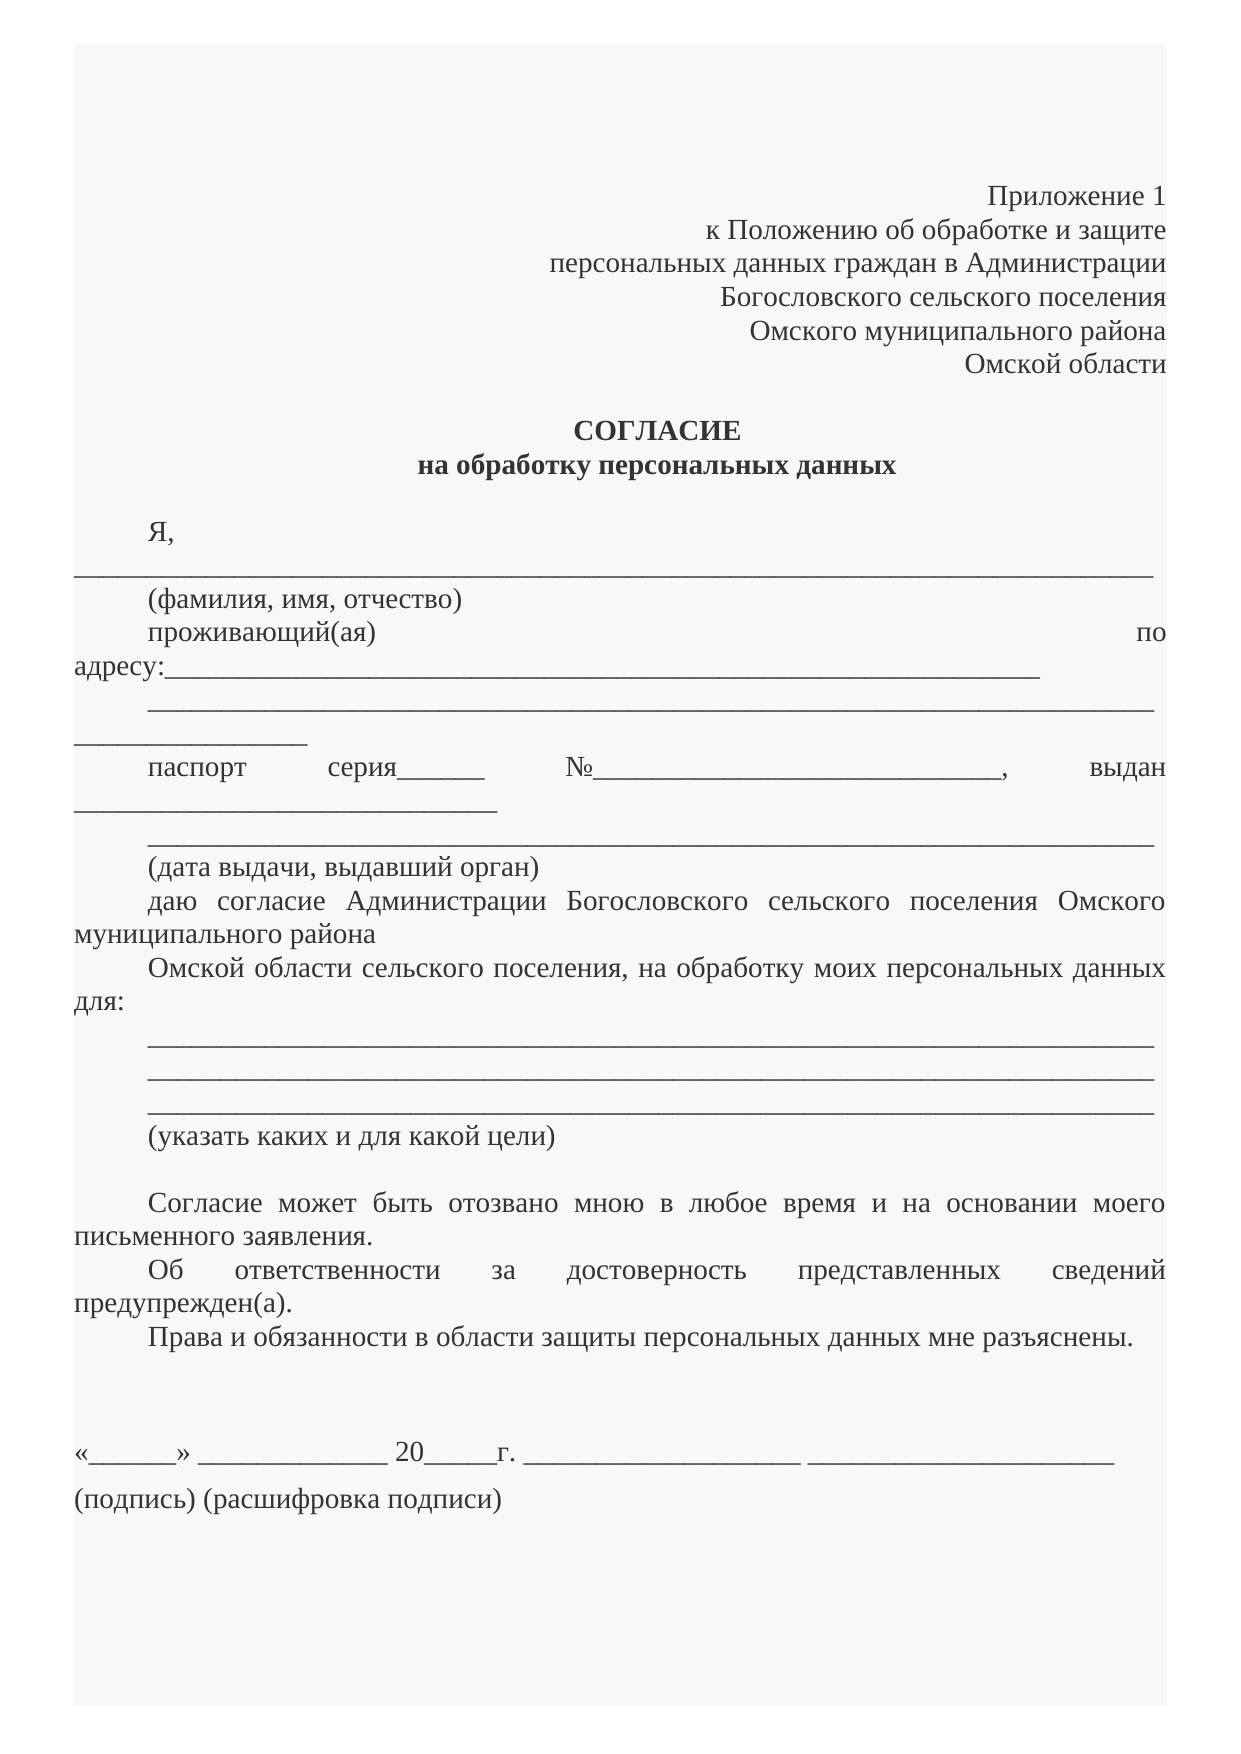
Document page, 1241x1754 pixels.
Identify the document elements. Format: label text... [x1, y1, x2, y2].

text _____________________________________________________________________ [74, 1051, 1167, 1084]
text на обработку персональных данных [74, 447, 1167, 480]
text _____________________________________________________________________ [74, 816, 1167, 849]
text проживающий(ая) по адресу:____________________________________________________________ [74, 614, 1167, 682]
text Права и обязанности в области защиты персональных данных мне разъяснены. [74, 1319, 1167, 1352]
text даю согласие Администрации Богословского сельского поселения Омского муниципального района [74, 883, 1167, 950]
text _____________________________________________________________________ [74, 1017, 1167, 1051]
text Омской области сельского поселения, на обработку моих персональных данных для: [74, 950, 1167, 1017]
text (фамилия, имя, отчество) [74, 581, 1167, 614]
text паспорт серия______ №____________________________, выдан _____________________________ [74, 749, 1167, 816]
text (подпись) (расшифровка подписи) [74, 1481, 1167, 1515]
text Об ответственности за достоверность представленных сведений предупрежден(а). [74, 1252, 1167, 1319]
text Богословского сельского поселения [74, 279, 1167, 313]
text персональных данных граждан в Администрации [74, 246, 1167, 279]
text _____________________________________________________________________ [74, 1084, 1167, 1118]
text _____________________________________________________________________________________ [74, 682, 1167, 749]
text Омской области [74, 346, 1167, 380]
text Я, __________________________________________________________________________ [74, 514, 1167, 581]
text СОГЛАСИЕ [74, 413, 1167, 447]
text (указать каких и для какой цели) [74, 1118, 1167, 1151]
text Приложение 1 [74, 178, 1167, 212]
text к Положению об обработке и защите [74, 212, 1167, 246]
text Согласие может быть отозвано мною в любое время и на основании моего письменного заявления. [74, 1185, 1167, 1252]
text (дата выдачи, выдавший орган) [74, 849, 1167, 883]
text Омского муниципального района [74, 313, 1167, 346]
text «______» _____________ 20_____г. ___________________ _____________________ [74, 1434, 1167, 1467]
